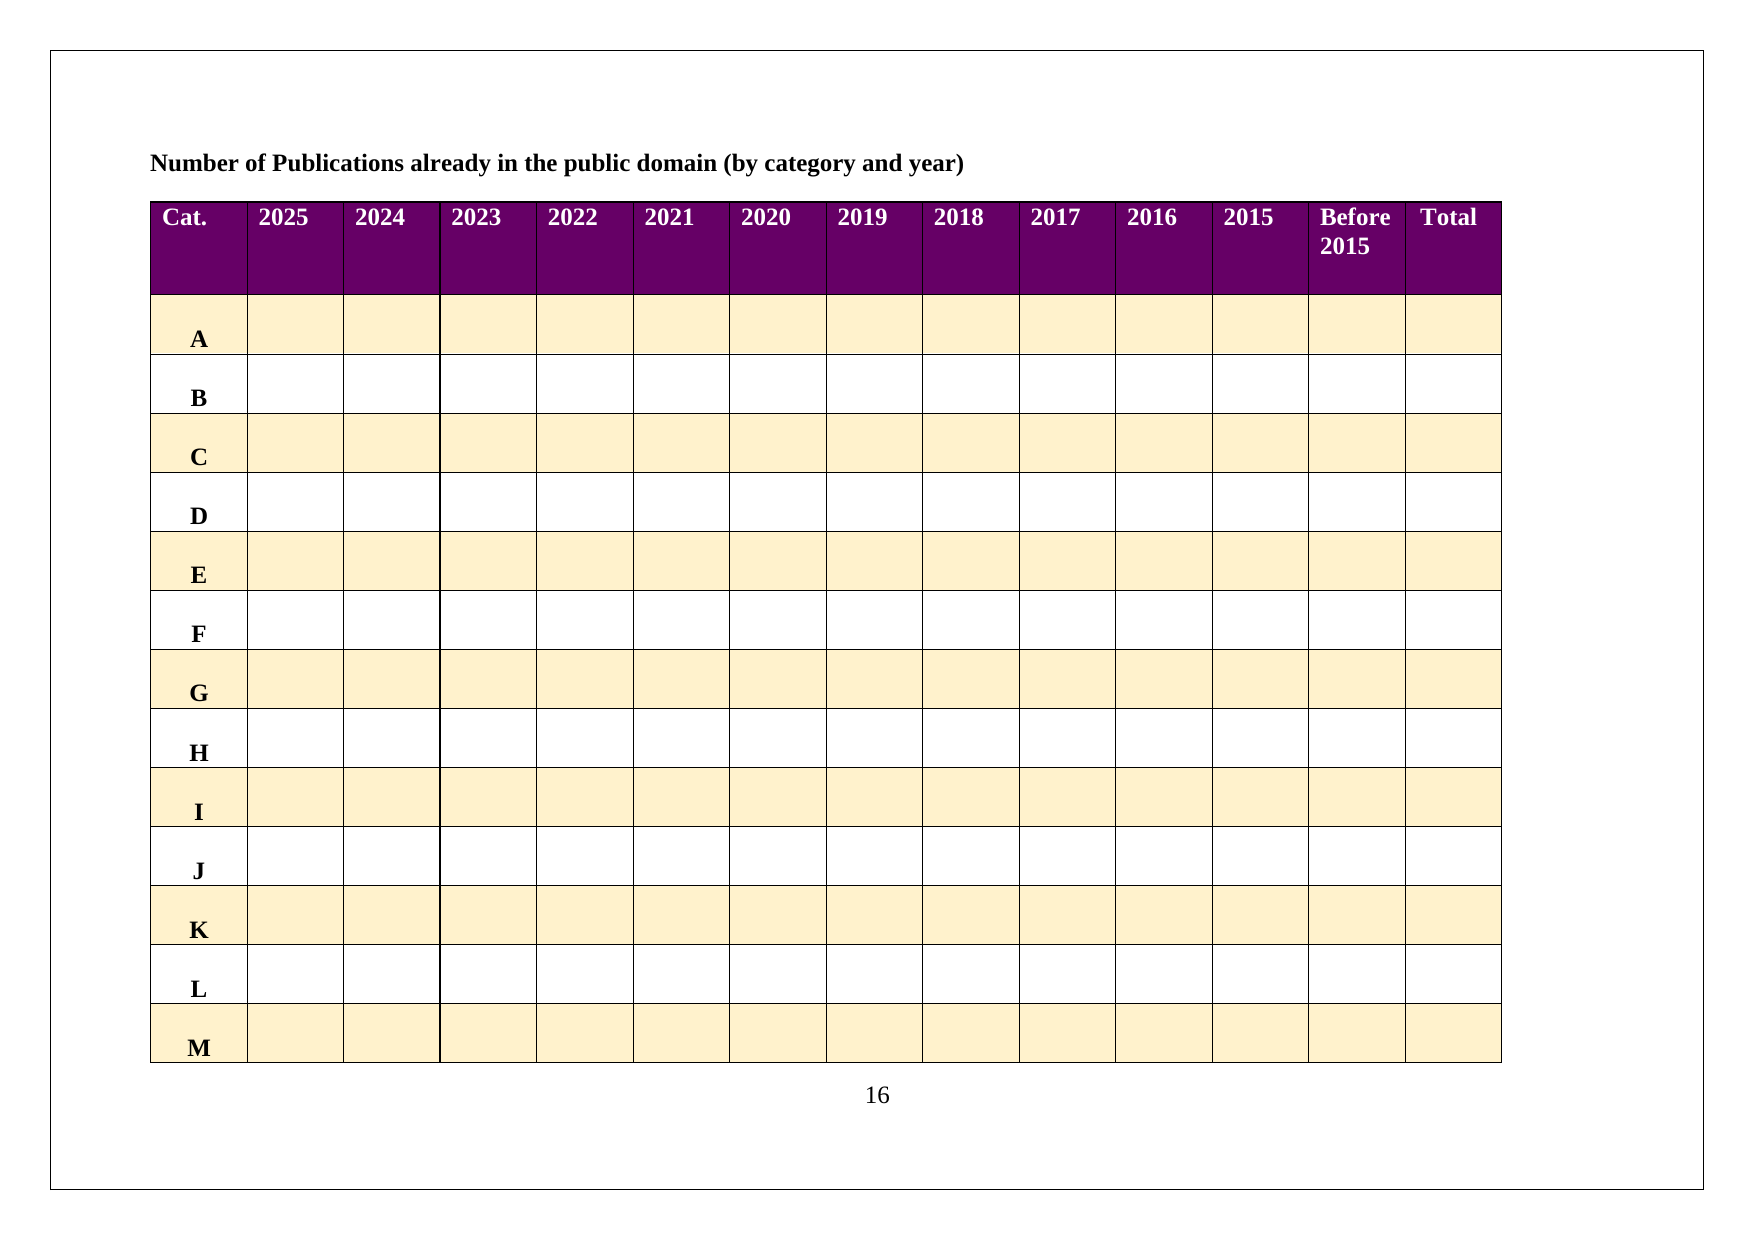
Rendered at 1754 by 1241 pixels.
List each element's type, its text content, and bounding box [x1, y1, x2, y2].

table_cell [634, 295, 729, 353]
table_header 2019 [827, 203, 922, 294]
table_cell [1213, 886, 1308, 944]
table_cell [827, 886, 922, 944]
text Number of Publications already in the public domain (by category and year) [150, 148, 1604, 176]
table_cell [537, 650, 633, 708]
table_cell F [151, 591, 247, 649]
table_cell [537, 768, 633, 826]
table_cell [730, 945, 826, 1003]
table_cell [248, 827, 343, 885]
table_cell [1020, 650, 1115, 708]
table_cell [1309, 355, 1405, 412]
table_cell [248, 295, 343, 353]
table_header 2025 [248, 203, 343, 294]
table_cell [537, 355, 633, 412]
table_cell [344, 886, 439, 944]
table_cell [537, 886, 633, 944]
table_cell [1309, 414, 1405, 472]
table_header 2018 [923, 203, 1019, 294]
table_cell [344, 709, 439, 767]
table_cell [1406, 532, 1501, 590]
table_cell A [151, 295, 247, 353]
table_cell [248, 886, 343, 944]
table_cell E [151, 532, 247, 590]
table_cell [923, 768, 1019, 826]
table_cell [923, 709, 1019, 767]
table_cell [248, 768, 343, 826]
table_cell [248, 355, 343, 412]
table_header 2022 [537, 203, 633, 294]
table_cell [344, 945, 439, 1003]
table_cell [634, 886, 729, 944]
table_cell I [151, 768, 247, 826]
table_cell [441, 768, 536, 826]
table_cell [1116, 295, 1212, 353]
table_cell [1309, 650, 1405, 708]
table_cell [1406, 650, 1501, 708]
table_cell [441, 414, 536, 472]
table_cell [634, 650, 729, 708]
table_cell [827, 355, 922, 412]
table_cell [344, 768, 439, 826]
table_cell [730, 355, 826, 412]
table_cell [730, 886, 826, 944]
table_cell [1213, 473, 1308, 531]
table_cell [1213, 827, 1308, 885]
table_cell [923, 295, 1019, 353]
table_cell [827, 768, 922, 826]
table_cell [248, 414, 343, 472]
table_cell [441, 591, 536, 649]
table_cell [1116, 1004, 1212, 1062]
table_cell [441, 886, 536, 944]
table_cell [634, 827, 729, 885]
table_cell [1020, 768, 1115, 826]
table_cell [730, 768, 826, 826]
table_cell [248, 473, 343, 531]
table_cell [1020, 473, 1115, 531]
table_cell [248, 1004, 343, 1062]
table_cell [1213, 650, 1308, 708]
table_cell M [151, 1004, 247, 1062]
table_cell [1116, 827, 1212, 885]
table_cell [1309, 886, 1405, 944]
table_cell [441, 827, 536, 885]
table_cell [1406, 355, 1501, 412]
table_cell [1213, 945, 1308, 1003]
table_cell [827, 650, 922, 708]
table_cell [344, 414, 439, 472]
table_cell B [151, 355, 247, 412]
table_cell [537, 827, 633, 885]
table_cell [1020, 295, 1115, 353]
table_cell [1406, 1004, 1501, 1062]
table_cell [1406, 709, 1501, 767]
table_cell [344, 650, 439, 708]
table_cell [441, 532, 536, 590]
table_cell [923, 473, 1019, 531]
table_cell [1406, 473, 1501, 531]
table_cell [344, 473, 439, 531]
table_cell [1116, 473, 1212, 531]
table_cell [1116, 414, 1212, 472]
table_header Total [1406, 203, 1501, 294]
table_cell [344, 355, 439, 412]
table_header 2016 [1116, 203, 1212, 294]
table_cell [1309, 591, 1405, 649]
table_cell [923, 1004, 1019, 1062]
table_cell [1116, 945, 1212, 1003]
table_cell [730, 414, 826, 472]
table_cell [441, 473, 536, 531]
table_cell G [151, 650, 247, 708]
table_cell [730, 473, 826, 531]
table_cell [730, 650, 826, 708]
table_cell [344, 1004, 439, 1062]
table_cell [827, 827, 922, 885]
table_cell [827, 295, 922, 353]
table_cell [248, 650, 343, 708]
table_cell [1406, 295, 1501, 353]
table_cell [1116, 709, 1212, 767]
table_cell [1309, 945, 1405, 1003]
table_cell [441, 355, 536, 412]
table_cell [1116, 768, 1212, 826]
table_cell [827, 473, 922, 531]
table_cell [344, 532, 439, 590]
table_cell [634, 473, 729, 531]
table_cell [1309, 768, 1405, 826]
table_cell [634, 768, 729, 826]
table_cell [923, 355, 1019, 412]
table_cell J [151, 827, 247, 885]
table_cell [441, 1004, 536, 1062]
table_cell L [151, 945, 247, 1003]
table_cell [344, 591, 439, 649]
table_cell [923, 532, 1019, 590]
table_header 2020 [730, 203, 826, 294]
table_cell D [151, 473, 247, 531]
table_cell [827, 945, 922, 1003]
table_cell [634, 1004, 729, 1062]
table_cell [1406, 827, 1501, 885]
table_cell [730, 827, 826, 885]
table_cell [248, 945, 343, 1003]
table_cell [730, 709, 826, 767]
table_header 2024 [344, 203, 439, 294]
table_cell [827, 532, 922, 590]
table_cell [1213, 768, 1308, 826]
table_cell K [151, 886, 247, 944]
table_cell [1020, 414, 1115, 472]
table_cell [1213, 1004, 1308, 1062]
table_cell [537, 709, 633, 767]
table_cell [730, 1004, 826, 1062]
table_cell [248, 591, 343, 649]
table_cell [1309, 827, 1405, 885]
table_cell [1213, 355, 1308, 412]
table_cell [634, 355, 729, 412]
table_cell [1116, 591, 1212, 649]
table_header Cat. [151, 203, 247, 294]
table_cell H [151, 709, 247, 767]
table_cell [1309, 709, 1405, 767]
table_cell [1116, 650, 1212, 708]
table_cell [923, 827, 1019, 885]
table_cell [1213, 295, 1308, 353]
table_cell [634, 532, 729, 590]
table_cell [441, 945, 536, 1003]
table_cell [827, 414, 922, 472]
table_header 2017 [1020, 203, 1115, 294]
table_cell [248, 709, 343, 767]
table_cell [827, 1004, 922, 1062]
table_cell [634, 945, 729, 1003]
table_cell [1020, 709, 1115, 767]
table_cell [730, 295, 826, 353]
table_cell [923, 591, 1019, 649]
table_header Before 2015 [1309, 203, 1405, 294]
table_cell [441, 295, 536, 353]
table_cell [1116, 355, 1212, 412]
table_cell [730, 532, 826, 590]
table_cell [248, 532, 343, 590]
table_cell [1406, 591, 1501, 649]
table_cell [1020, 532, 1115, 590]
table_cell [344, 295, 439, 353]
table_cell [827, 591, 922, 649]
table_cell [1020, 591, 1115, 649]
table_cell [441, 650, 536, 708]
table_cell [537, 945, 633, 1003]
table_cell [537, 473, 633, 531]
table_cell [1020, 1004, 1115, 1062]
table_cell [1309, 1004, 1405, 1062]
table_cell [827, 709, 922, 767]
table_cell [1213, 591, 1308, 649]
table_cell [1020, 945, 1115, 1003]
table_cell [1020, 355, 1115, 412]
table_cell [1406, 768, 1501, 826]
table_cell [1213, 532, 1308, 590]
table_cell [1213, 414, 1308, 472]
table_cell [1213, 709, 1308, 767]
table_cell [1020, 886, 1115, 944]
table_cell [537, 1004, 633, 1062]
table_cell [1309, 473, 1405, 531]
table_cell [537, 295, 633, 353]
table_cell [1309, 532, 1405, 590]
table_cell [1116, 886, 1212, 944]
table_header 2015 [1213, 203, 1308, 294]
table_cell [1406, 414, 1501, 472]
table_cell [441, 709, 536, 767]
table_cell [537, 414, 633, 472]
table_cell C [151, 414, 247, 472]
table_cell [537, 532, 633, 590]
table_cell [1309, 295, 1405, 353]
table_cell [923, 945, 1019, 1003]
table_header 2023 [441, 203, 536, 294]
table_cell [923, 650, 1019, 708]
table_cell [1406, 945, 1501, 1003]
table_cell [1406, 886, 1501, 944]
table_cell [344, 827, 439, 885]
table_cell [1116, 532, 1212, 590]
table_cell [537, 591, 633, 649]
table_cell [634, 591, 729, 649]
table_cell [634, 414, 729, 472]
table_header 2021 [634, 203, 729, 294]
table_cell [923, 886, 1019, 944]
table_cell [923, 414, 1019, 472]
table_cell [634, 709, 729, 767]
table_cell [1020, 827, 1115, 885]
table_cell [730, 591, 826, 649]
